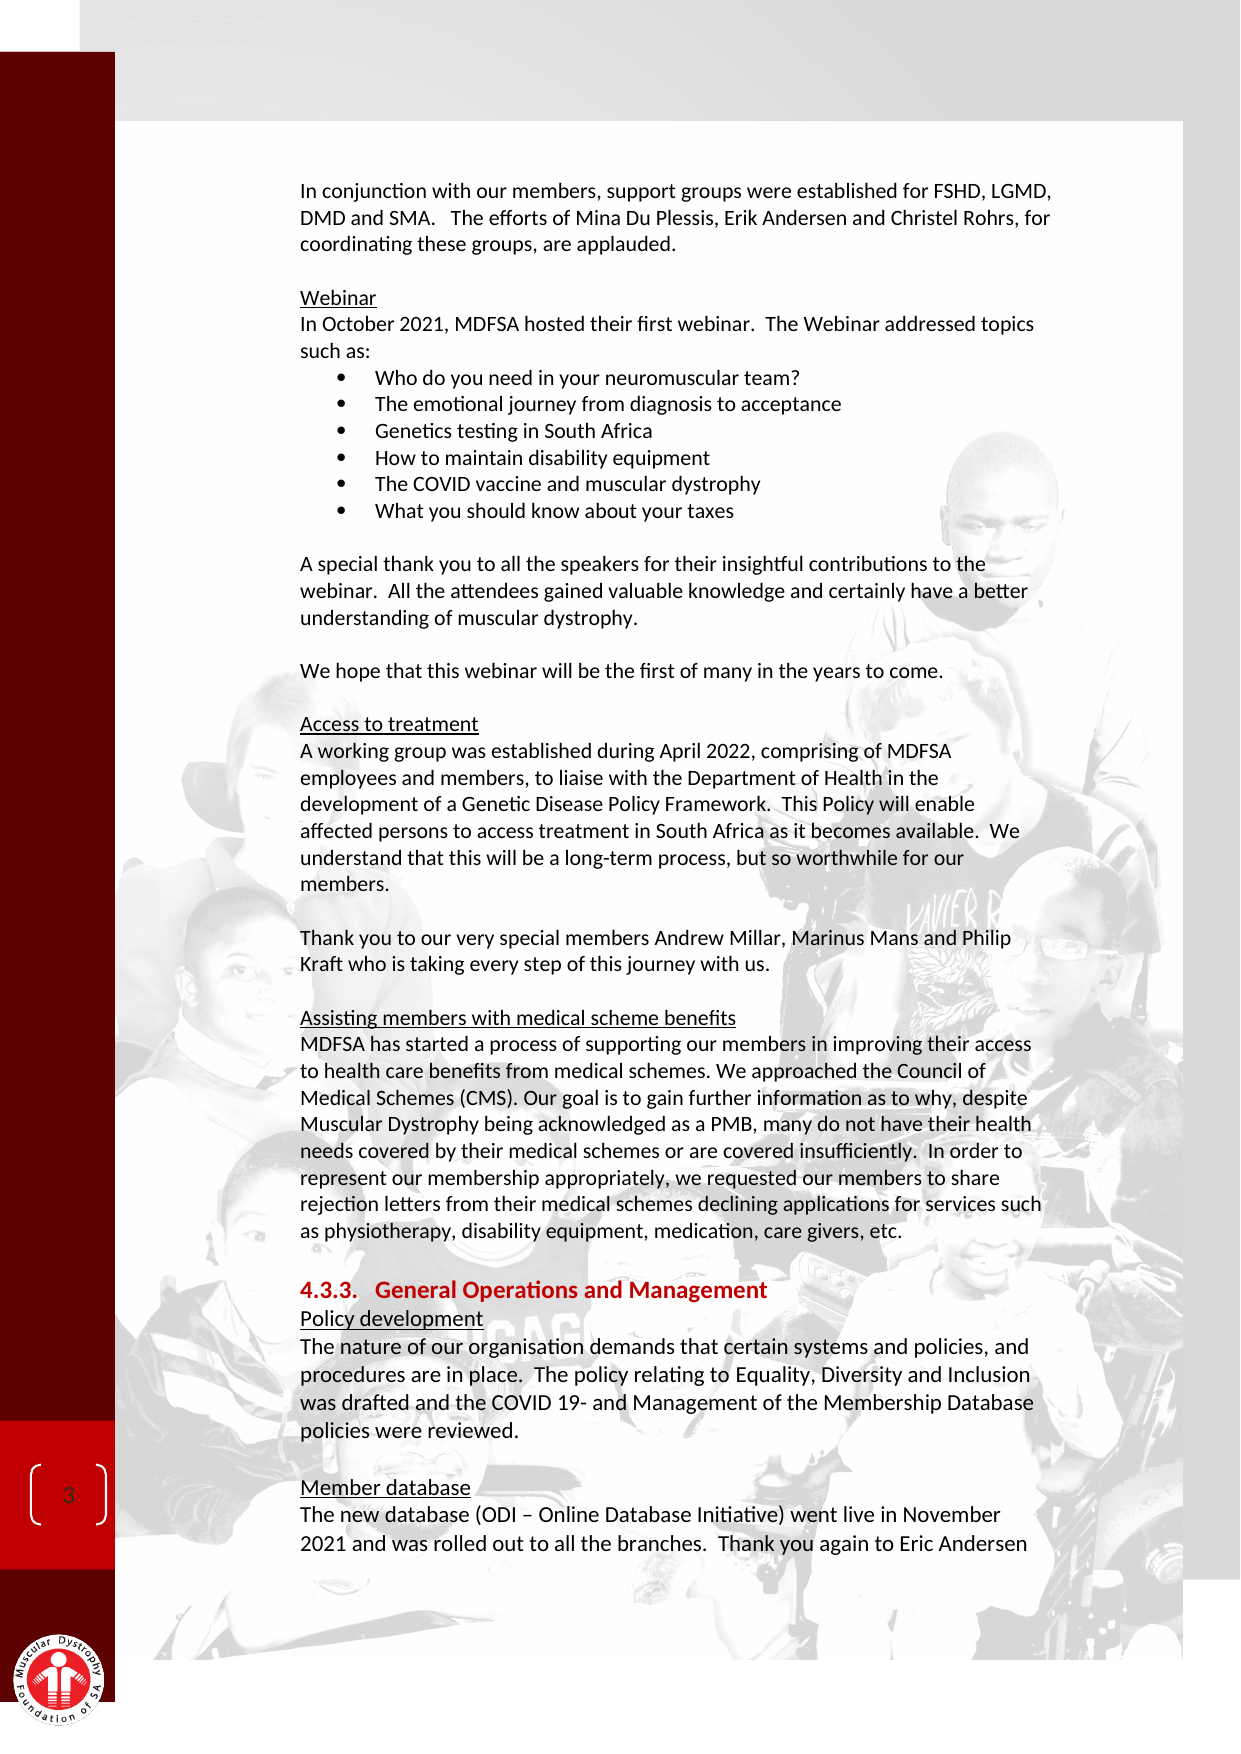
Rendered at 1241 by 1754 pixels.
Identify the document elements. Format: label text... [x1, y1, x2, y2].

list Who do you need in your neuromuscular team? [337, 364, 1053, 391]
text A special thank you to all the speakers for their insightful contributions to the webinar. All the attendees gained valuable knowledge and certainly have a better understanding of muscular dystrophy. [300, 551, 1053, 631]
text Assisting members with medical scheme benefits [300, 1004, 1053, 1031]
list What you should know about your taxes [337, 497, 1053, 524]
text Webinar [300, 284, 1053, 311]
text We hope that this webinar will be the first of many in the years to come. [300, 657, 1053, 684]
text A working group was established during April 2022, comprising of MDFSA employees and members, to liaise with the Department of Health in the development of a Genetic Disease Policy Framework. This Policy will enable affected persons to access treatment in South Africa as it becomes available. We understand that this will be a long-term process, but so worthwhile for our members. [300, 737, 1053, 897]
list How to maintain disability equipment [337, 444, 1053, 471]
subtitle General Operations and Management [300, 1274, 1053, 1304]
list The COVID vaccine and muscular dystrophy [337, 471, 1053, 497]
text Policy development [300, 1304, 1053, 1332]
text In October 2021, MDFSA hosted their first webinar. The Webinar addressed topics such as: [300, 311, 1053, 364]
text In conjunction with our members, support groups were established for FSHD, LGMD, DMD and SMA. The efforts of Mina Du Plessis, Erik Andersen and Christel Rohrs, for coordinating these groups, are applauded. [300, 177, 1053, 257]
list The emotional journey from diagnosis to acceptance [337, 391, 1053, 417]
picture [12, 1634, 105, 1727]
text Member database [300, 1473, 1053, 1501]
text Access to treatment [300, 711, 1053, 737]
list Genetics testing in South Africa [337, 417, 1053, 444]
text MDFSA has started a process of supporting our members in improving their access to health care benefits from medical schemes. We approached the Council of Medical Schemes (CMS). Our goal is to gain further information as to why, despite Muscular Dystrophy being acknowledged as a PMB, many do not have their health needs covered by their medical schemes or are covered insufficiently. In order to represent our membership appropriately, we requested our members to share rejection letters from their medical schemes declining applications for services such as physiotherapy, disability equipment, medication, care givers, etc. [300, 1031, 1053, 1244]
text Thank you to our very special members Andrew Millar, Marinus Mans and Philip Kraft who is taking every step of this journey with us. [300, 924, 1053, 977]
text The nature of our organisation demands that certain systems and policies, and procedures are in place. The policy relating to Equality, Diversity and Inclusion was drafted and the COVID 19- and Management of the Membership Database policies were reviewed. [300, 1332, 1053, 1444]
